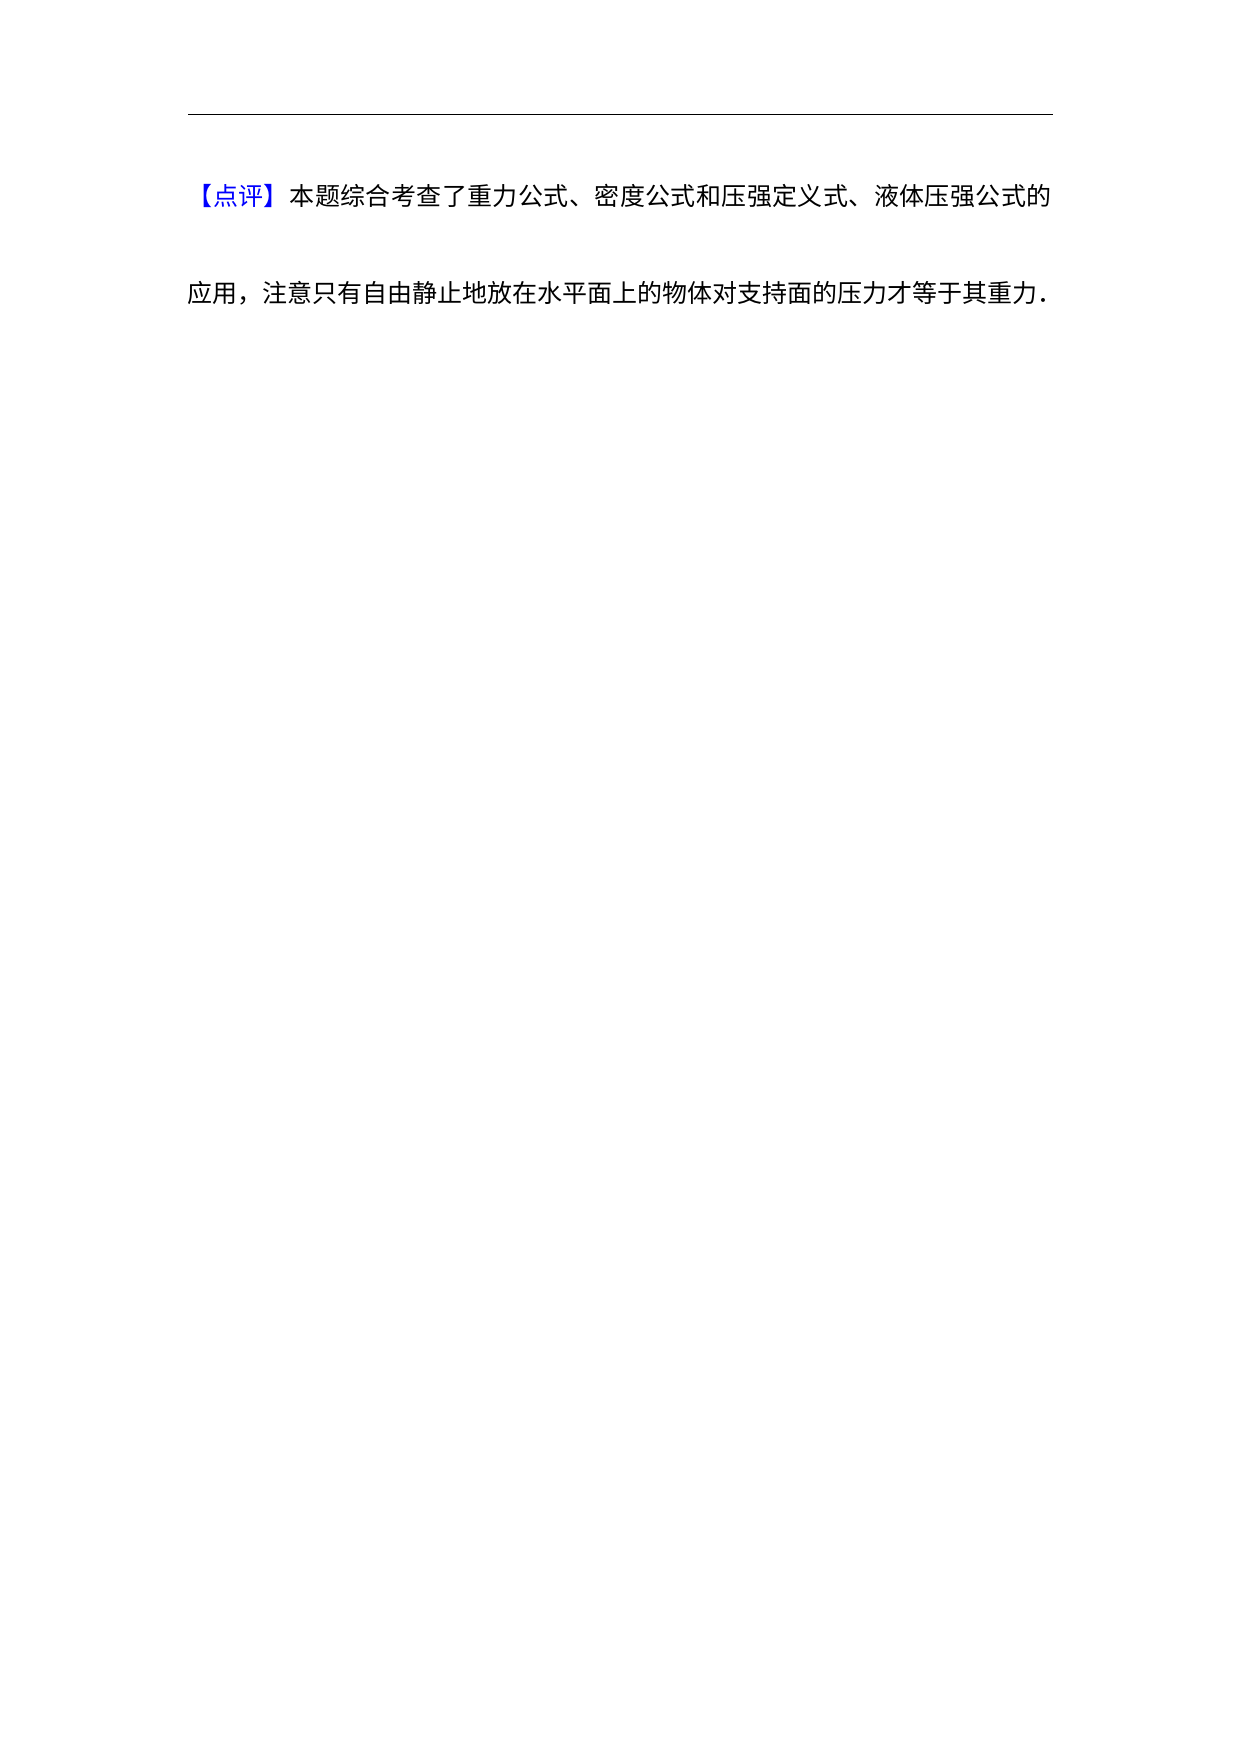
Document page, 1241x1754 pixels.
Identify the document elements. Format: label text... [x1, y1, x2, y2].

text 【点评】本题综合考查了重力公式、密度公式和压强定义式、液体压强公式的应用，注意只有自由静止地放在水平面上的物体对支持面的压力才等于其重力． [187, 162, 1053, 324]
